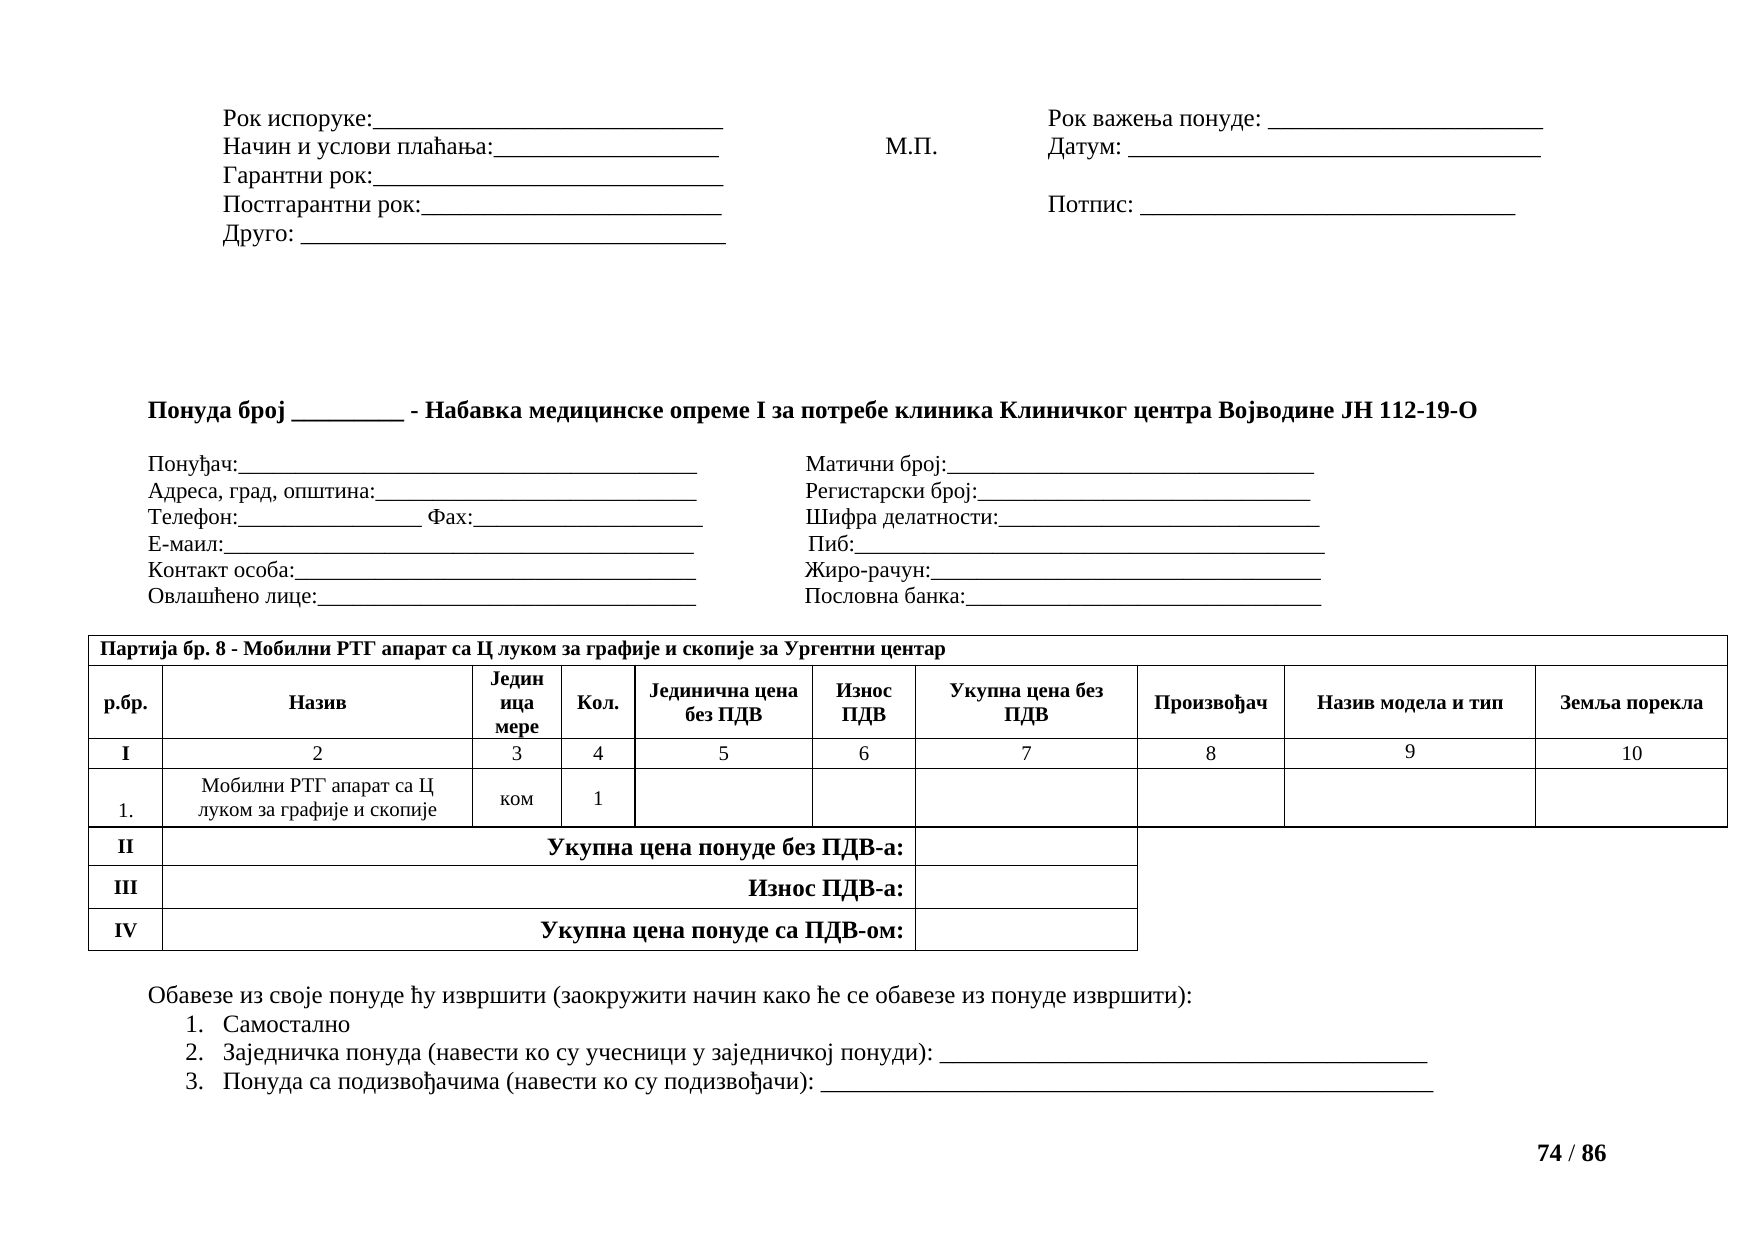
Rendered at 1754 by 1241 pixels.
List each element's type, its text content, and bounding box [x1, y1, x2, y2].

text Начин и услови плаћања:__________________ М.П. Датум: _________________________________ [223, 131, 1606, 160]
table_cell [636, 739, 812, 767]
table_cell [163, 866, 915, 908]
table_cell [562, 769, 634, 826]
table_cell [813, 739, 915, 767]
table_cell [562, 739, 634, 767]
text Е-маил:_________________________________________ Пиб:_________________________________________ [148, 529, 1606, 556]
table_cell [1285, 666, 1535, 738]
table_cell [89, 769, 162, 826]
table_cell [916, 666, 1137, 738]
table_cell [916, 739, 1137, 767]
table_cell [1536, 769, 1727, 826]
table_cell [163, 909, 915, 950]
text Обавезе из своје понуде ћу извршити (заокружити начин како ће се обавезе из понуде извршити): [148, 980, 1606, 1009]
text Рок испоруке:____________________________ Рок важења понуде: ______________________ [223, 103, 1606, 131]
list Самостално [185, 1009, 1606, 1037]
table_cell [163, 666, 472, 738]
list Понуда са подизвођачима (навести ко су подизвођачи): _________________________________________________ [185, 1066, 1606, 1095]
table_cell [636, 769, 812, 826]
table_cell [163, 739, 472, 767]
text Телефон:________________ Фах:____________________ Шифра делатности:____________________________ [148, 503, 1606, 529]
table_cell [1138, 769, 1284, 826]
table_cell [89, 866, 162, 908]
text Друго: __________________________________ [148, 218, 1606, 246]
text Гарантни рок:____________________________ [223, 160, 1606, 189]
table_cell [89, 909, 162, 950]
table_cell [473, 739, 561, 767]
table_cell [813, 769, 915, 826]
list Заједничка понуда (навести ко су учесници у заједничкој понуди): _______________________________________ [185, 1037, 1606, 1066]
text Овлашћено лице:_________________________________ Пословна банка:_______________________________ [148, 582, 1606, 609]
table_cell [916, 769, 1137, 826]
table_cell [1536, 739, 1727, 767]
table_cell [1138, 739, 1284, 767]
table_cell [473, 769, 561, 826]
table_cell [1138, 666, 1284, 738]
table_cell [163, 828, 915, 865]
text Адреса, град, општина:____________________________ Регистарски број:_____________________________ [148, 477, 1606, 503]
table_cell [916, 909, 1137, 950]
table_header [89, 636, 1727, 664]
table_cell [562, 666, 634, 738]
text Постгарантни рок:________________________ Потпис: ______________________________ [223, 189, 1606, 218]
text Контакт особа:___________________________________ Жиро-рачун:__________________________________ [148, 556, 1606, 582]
text Понуђач:________________________________________ Матични број:________________________________ [148, 451, 1606, 477]
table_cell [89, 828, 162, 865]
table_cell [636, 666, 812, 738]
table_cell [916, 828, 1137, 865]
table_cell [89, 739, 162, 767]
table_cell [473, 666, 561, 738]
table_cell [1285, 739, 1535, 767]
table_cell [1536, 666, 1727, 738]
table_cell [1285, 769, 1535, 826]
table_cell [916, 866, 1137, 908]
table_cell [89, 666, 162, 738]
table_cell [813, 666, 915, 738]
text Понуда број _________ - Набавка медицинске опреме I за потребе клиника Клиничког центра Војводине ЈН 112-19-O [148, 395, 1606, 424]
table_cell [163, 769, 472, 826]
